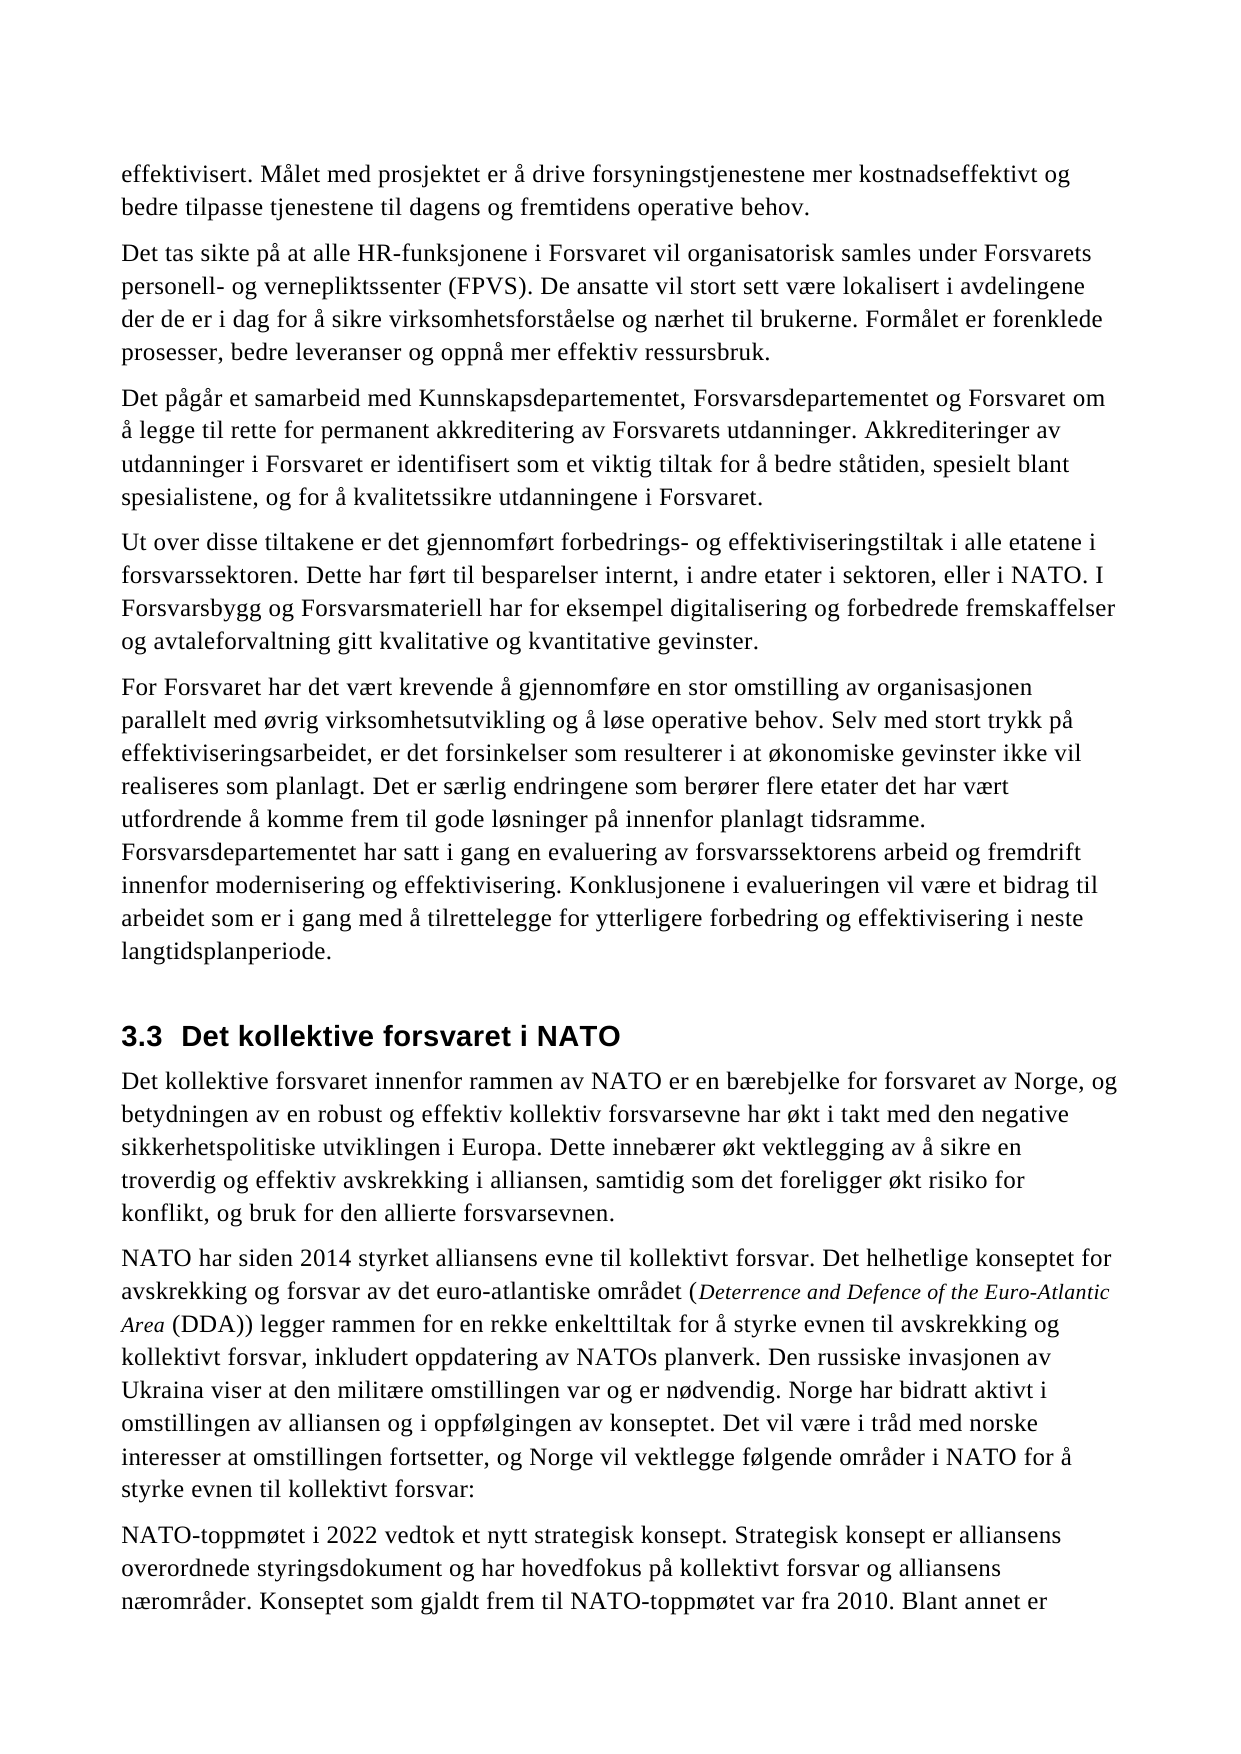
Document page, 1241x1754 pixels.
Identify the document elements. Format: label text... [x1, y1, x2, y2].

text NATO har siden 2014 styrket alliansens evne til kollektivt forsvar. Det helhetlige konseptet for avskrekking og forsvar av det euro-atlantiske området (Deterrence and Defence of the Euro-Atlantic Area (DDA)) legger rammen for en rekke enkelttiltak for å styrke evnen til avskrekking og kollektivt forsvar, inkludert oppdatering av NATOs planverk. Den russiske invasjonen av Ukraina viser at den militære omstillingen var og er nødvendig. Norge har bidratt aktivt i omstillingen av alliansen og i oppfølgingen av konseptet. Det vil være i tråd med norske interesser at omstillingen fortsetter, og Norge vil vektlegge følgende områder i NATO for å styrke evnen til kollektivt forsvar: [121, 1243, 1119, 1503]
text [121, 1520, 1119, 1615]
text For Forsvaret har det vært krevende å gjennomføre en stor omstilling av organisasjonen parallelt med øvrig virksomhetsutvikling og å løse operative behov. Selv med stort trykk på effektiviseringsarbeidet, er det forsinkelser som resulterer i at økonomiske gevinster ikke vil realiseres som planlagt. Det er særlig endringene som berører flere etater det har vært utfordrende å komme frem til gode løsninger på innenfor planlagt tidsramme. Forsvarsdepartementet har satt i gang en evaluering av forsvarssektorens arbeid og fremdrift innenfor modernisering og effektivisering. Konklusjonene i evalueringen vil være et bidrag til arbeidet som er i gang med å tilrettelegge for ytterligere forbedring og effektivisering i neste langtidsplanperiode. [121, 672, 1119, 965]
text Det tas sikte på at alle HR-funksjonene i Forsvaret vil organisatorisk samles under Forsvarets personell- og vernepliktssenter (FPVS). De ansatte vil stort sett være lokalisert i avdelingene der de er i dag for å sikre virksomhetsforståelse og nærhet til brukerne. Formålet er forenklede prosesser, bedre leveranser og oppnå mer effektiv ressursbruk. [121, 238, 1119, 366]
text Det pågår et samarbeid med Kunnskapsdepartementet, Forsvarsdepartementet og Forsvaret om å legge til rette for permanent akkreditering av Forsvarets utdanninger. Akkrediteringer av utdanninger i Forsvaret er identifisert som et viktig tiltak for å bedre ståtiden, spesielt blant spesialistene, og for å kvalitetssikre utdanningene i Forsvaret. [121, 383, 1119, 510]
subtitle Det kollektive forsvaret i NATO [121, 1019, 1119, 1052]
text Ut over disse tiltakene er det gjennomført forbedrings- og effektiviseringstiltak i alle etatene i forsvarssektoren. Dette har ført til besparelser internt, i andre etater i sektoren, eller i NATO. I Forsvarsbygg og Forsvarsmateriell har for eksempel digitalisering og forbedrede fremskaffelser og avtaleforvaltning gitt kvalitative og kvantitative gevinster. [121, 527, 1119, 655]
text Det kollektive forsvaret innenfor rammen av NATO er en bærebjelke for forsvaret av Norge, og betydningen av en robust og effektiv kollektiv forsvarsevne har økt i takt med den negative sikkerhetspolitiske utviklingen i Europa. Dette innebærer økt vektlegging av å sikre en troverdig og effektiv avskrekking i alliansen, samtidig som det foreligger økt risiko for konflikt, og bruk for den allierte forsvarsevnen. [121, 1066, 1119, 1227]
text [121, 159, 1119, 221]
